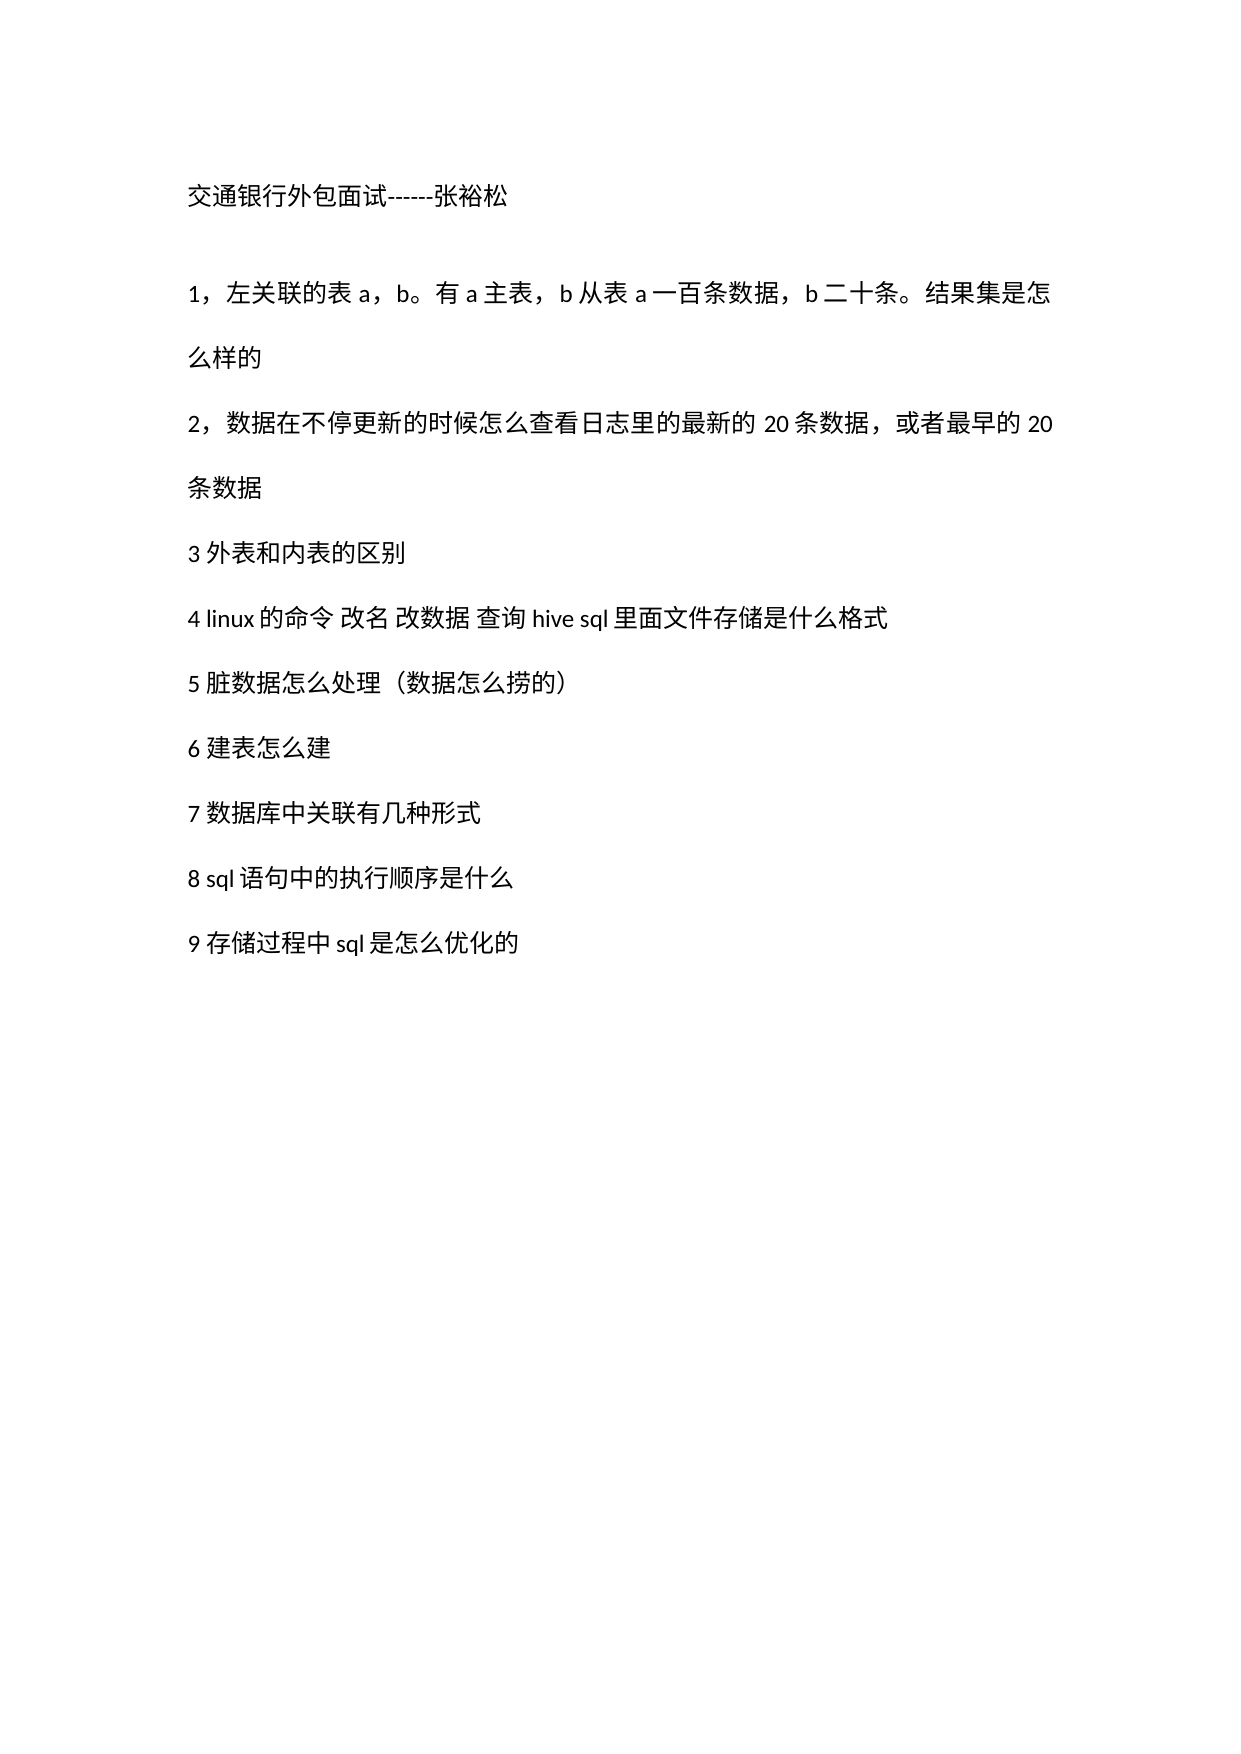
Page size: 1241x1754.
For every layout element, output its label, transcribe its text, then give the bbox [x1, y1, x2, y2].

text 6 建表怎么建 [187, 714, 1053, 779]
text 3 外表和内表的区别 [187, 519, 1053, 584]
text 7 数据库中关联有几种形式 [187, 779, 1053, 844]
text 5 脏数据怎么处理（数据怎么捞的） [187, 649, 1053, 714]
text 交通银行外包面试------张裕松 [187, 162, 1053, 227]
text 2，数据在不停更新的时候怎么查看日志里的最新的20条数据，或者最早的20条数据 [187, 389, 1053, 519]
text 1，左关联的表a，b。有a主表，b从表 a一百条数据，b二十条。结果集是怎么样的 [187, 259, 1053, 389]
text 9 存储过程中sql是怎么优化的 [187, 909, 1053, 974]
text 8 sql语句中的执行顺序是什么 [187, 844, 1053, 909]
text 4 linux的命令 改名 改数据 查询 hive sql里面文件存储是什么格式 [187, 584, 1053, 649]
